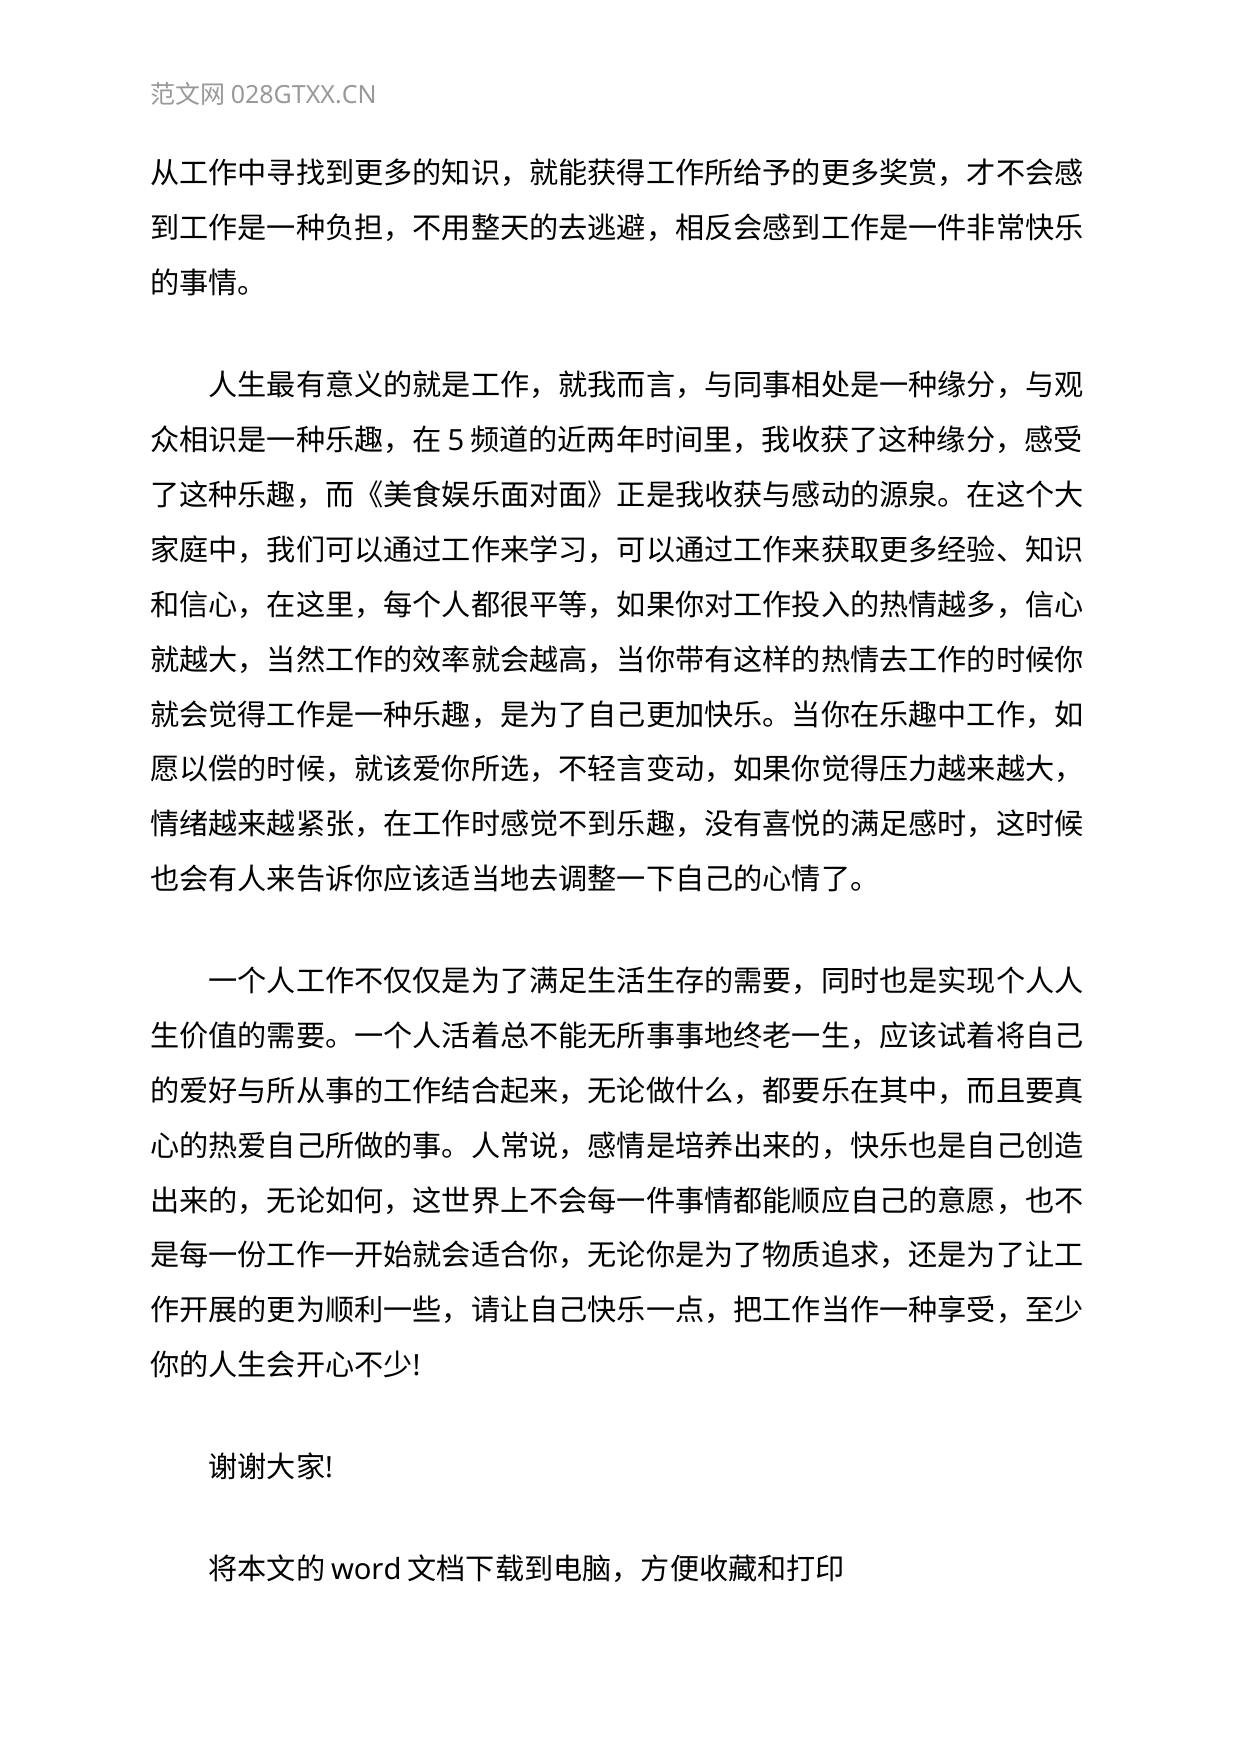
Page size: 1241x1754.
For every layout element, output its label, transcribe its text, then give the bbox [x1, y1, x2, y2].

text 将本文的word文档下载到电脑，方便收藏和打印 [150, 1546, 1090, 1588]
text 谢谢大家! [150, 1444, 1090, 1486]
text 一个人工作不仅仅是为了满足生活生存的需要，同时也是实现个人人生价值的需要。一个人活着总不能无所事事地终老一生，应该试着将自己的爱好与所从事的工作结合起来，无论做什么，都要乐在其中，而且要真心的热爱自己所做的事。人常说，感情是培养出来的，快乐也是自己创造出来的，无论如何，这世界上不会每一件事情都能顺应自己的意愿，也不是每一份工作一开始就会适合你，无论你是为了物质追求，还是为了让工作开展的更为顺利一些，请让自己快乐一点，把工作当作一种享受，至少你的人生会开心不少! [150, 957, 1090, 1384]
text 人生最有意义的就是工作，就我而言，与同事相处是一种缘分，与观众相识是一种乐趣，在5频道的近两年时间里，我收获了这种缘分，感受了这种乐趣，而《美食娱乐面对面》正是我收获与感动的源泉。在这个大家庭中，我们可以通过工作来学习，可以通过工作来获取更多经验、知识和信心，在这里，每个人都很平等，如果你对工作投入的热情越多，信心就越大，当然工作的效率就会越高，当你带有这样的热情去工作的时候你就会觉得工作是一种乐趣，是为了自己更加快乐。当你在乐趣中工作，如愿以偿的时候，就该爱你所选，不轻言变动，如果你觉得压力越来越大，情绪越来越紧张，在工作时感觉不到乐趣，没有喜悦的满足感时，这时候也会有人来告诉你应该适当地去调整一下自己的心情了。 [150, 362, 1090, 898]
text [150, 150, 1090, 302]
